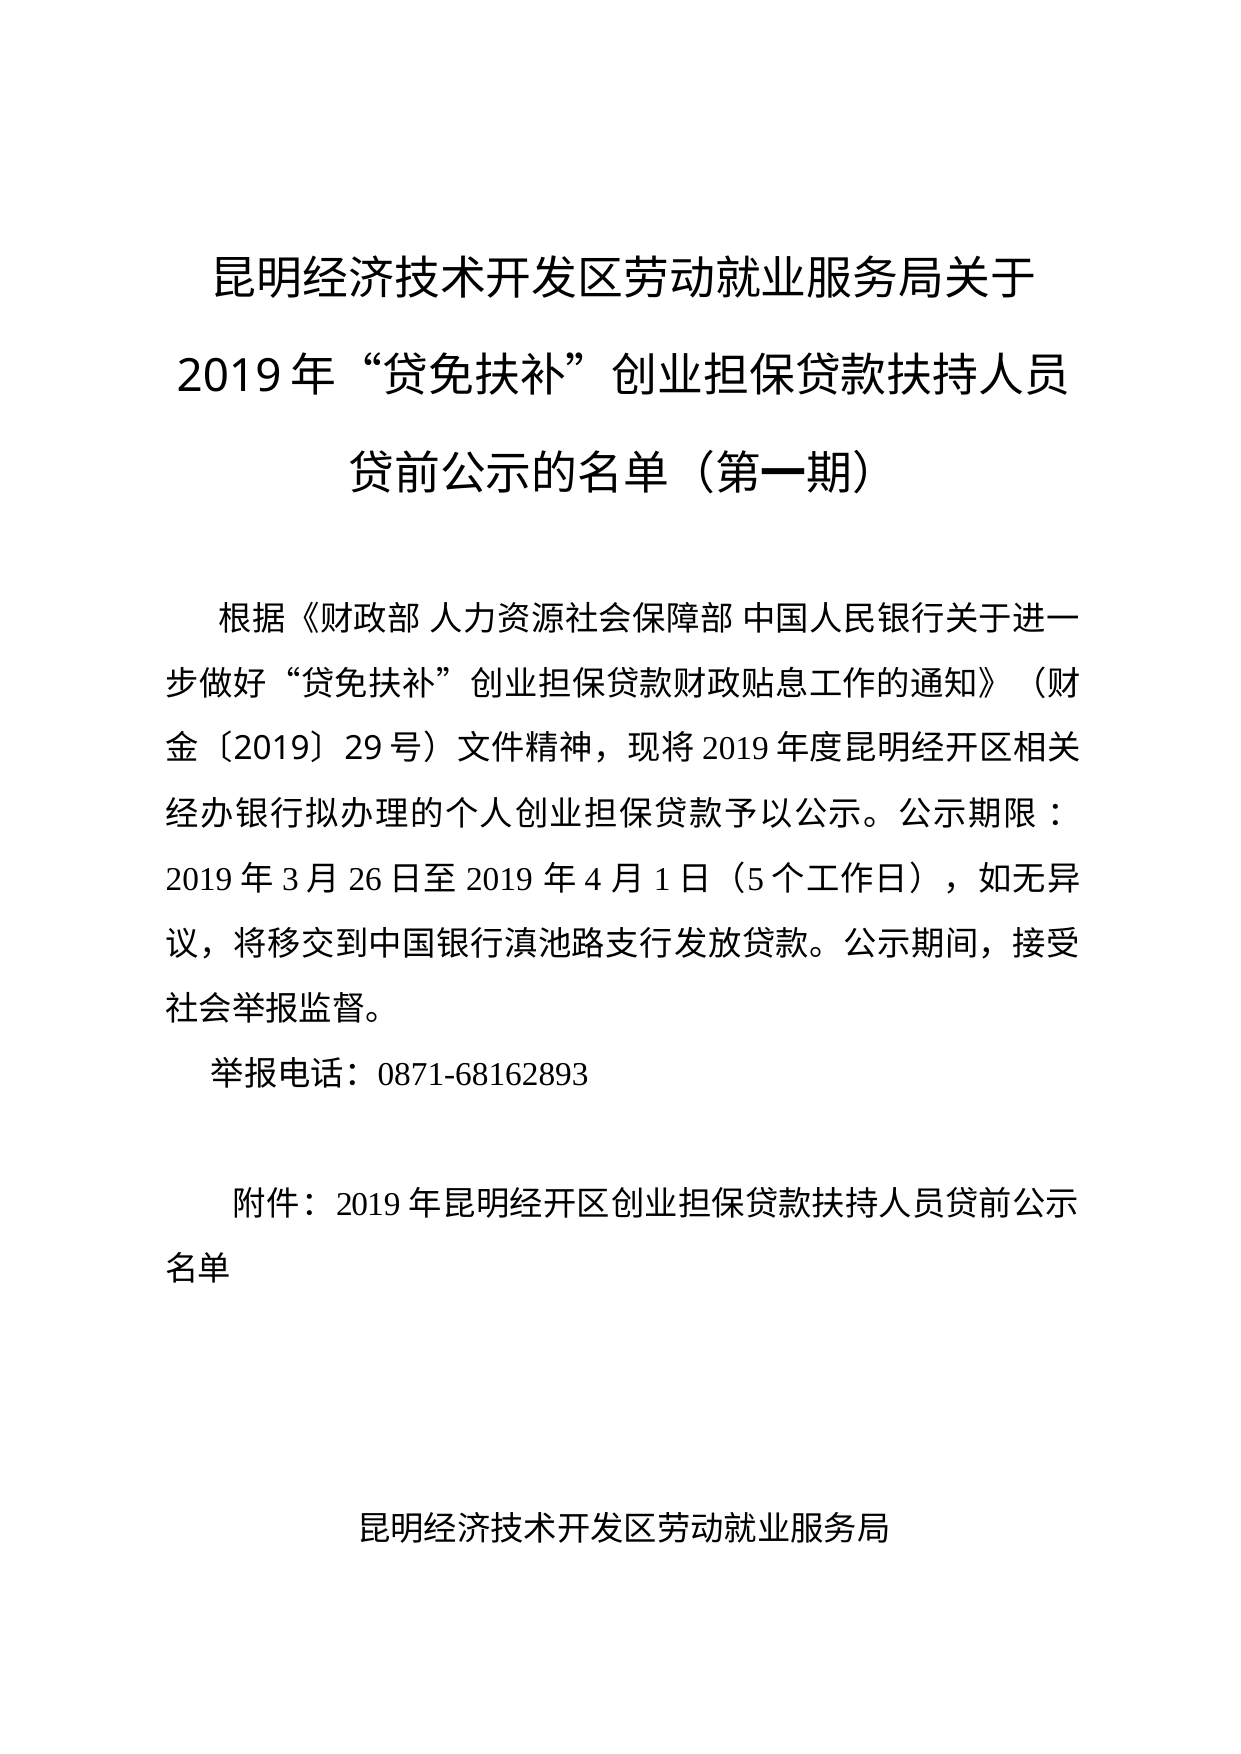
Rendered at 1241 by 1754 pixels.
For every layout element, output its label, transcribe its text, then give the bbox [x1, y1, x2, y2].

text 附件：2019年昆明经开区创业担保贷款扶持人员贷前公示名单 [165, 1168, 1081, 1298]
text 2019年“贷免扶补”创业担保贷款扶持人员贷前公示的名单（第一期） [165, 323, 1081, 518]
text 根据《财政部 人力资源社会保障部 中国人民银行关于进一步做好“贷免扶补”创业担保贷款财政贴息工作的通知》（财金〔2019〕29号）文件精神，现将2019年度昆明经开区相关经办银行拟办理的个人创业担保贷款予以公示。公示期限 ：2019年 3月 26日至 2019 年4 月 1日（5个工作日），如无异议，将移交到中国银行滇池路支行发放贷款。公示期间，接受社会举报监督。 [165, 583, 1081, 1038]
text 举报电话：0871-68162893 [165, 1038, 1081, 1103]
text 昆明经济技术开发区劳动就业服务局关于 [165, 225, 1081, 323]
text 昆明经济技术开发区劳动就业服务局 [165, 1493, 1081, 1558]
